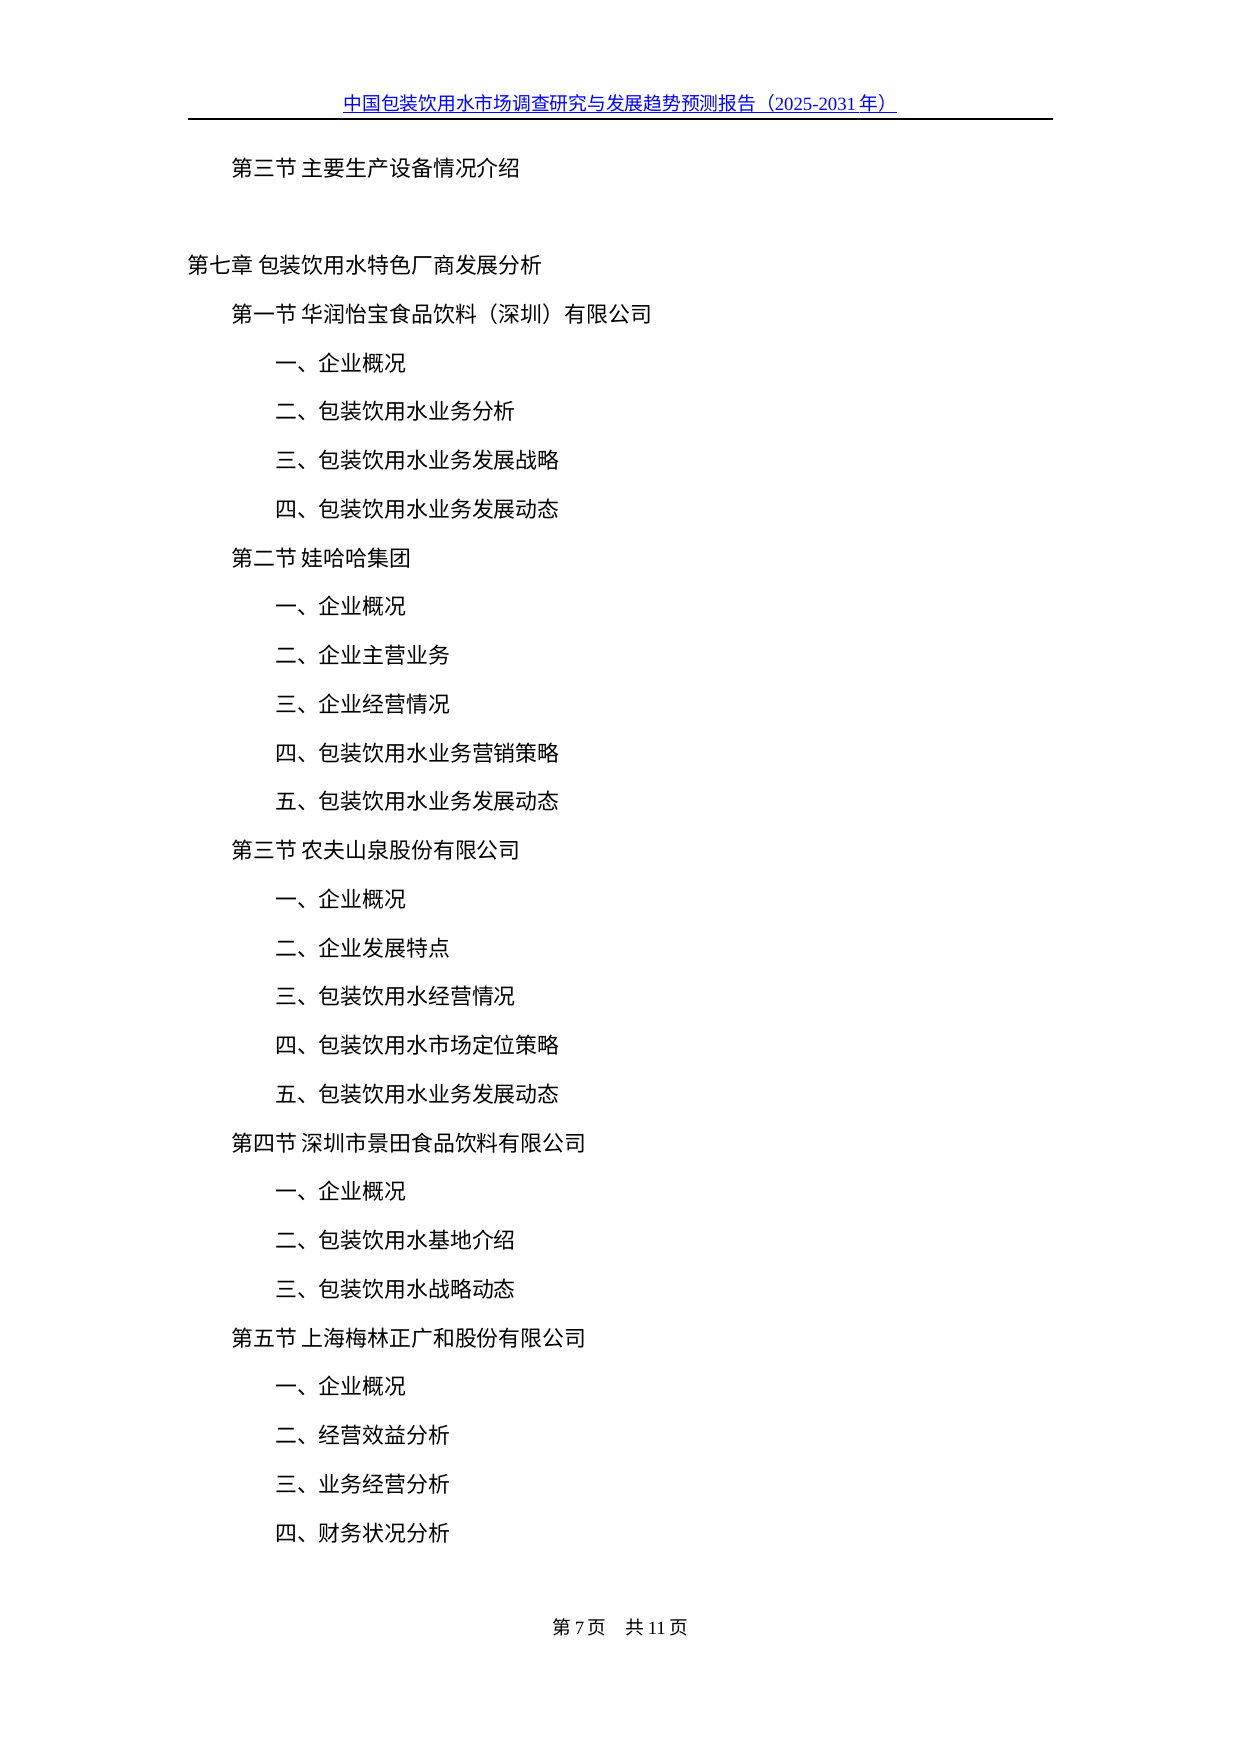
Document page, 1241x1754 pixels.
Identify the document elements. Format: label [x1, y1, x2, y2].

text [187, 150, 1053, 1548]
